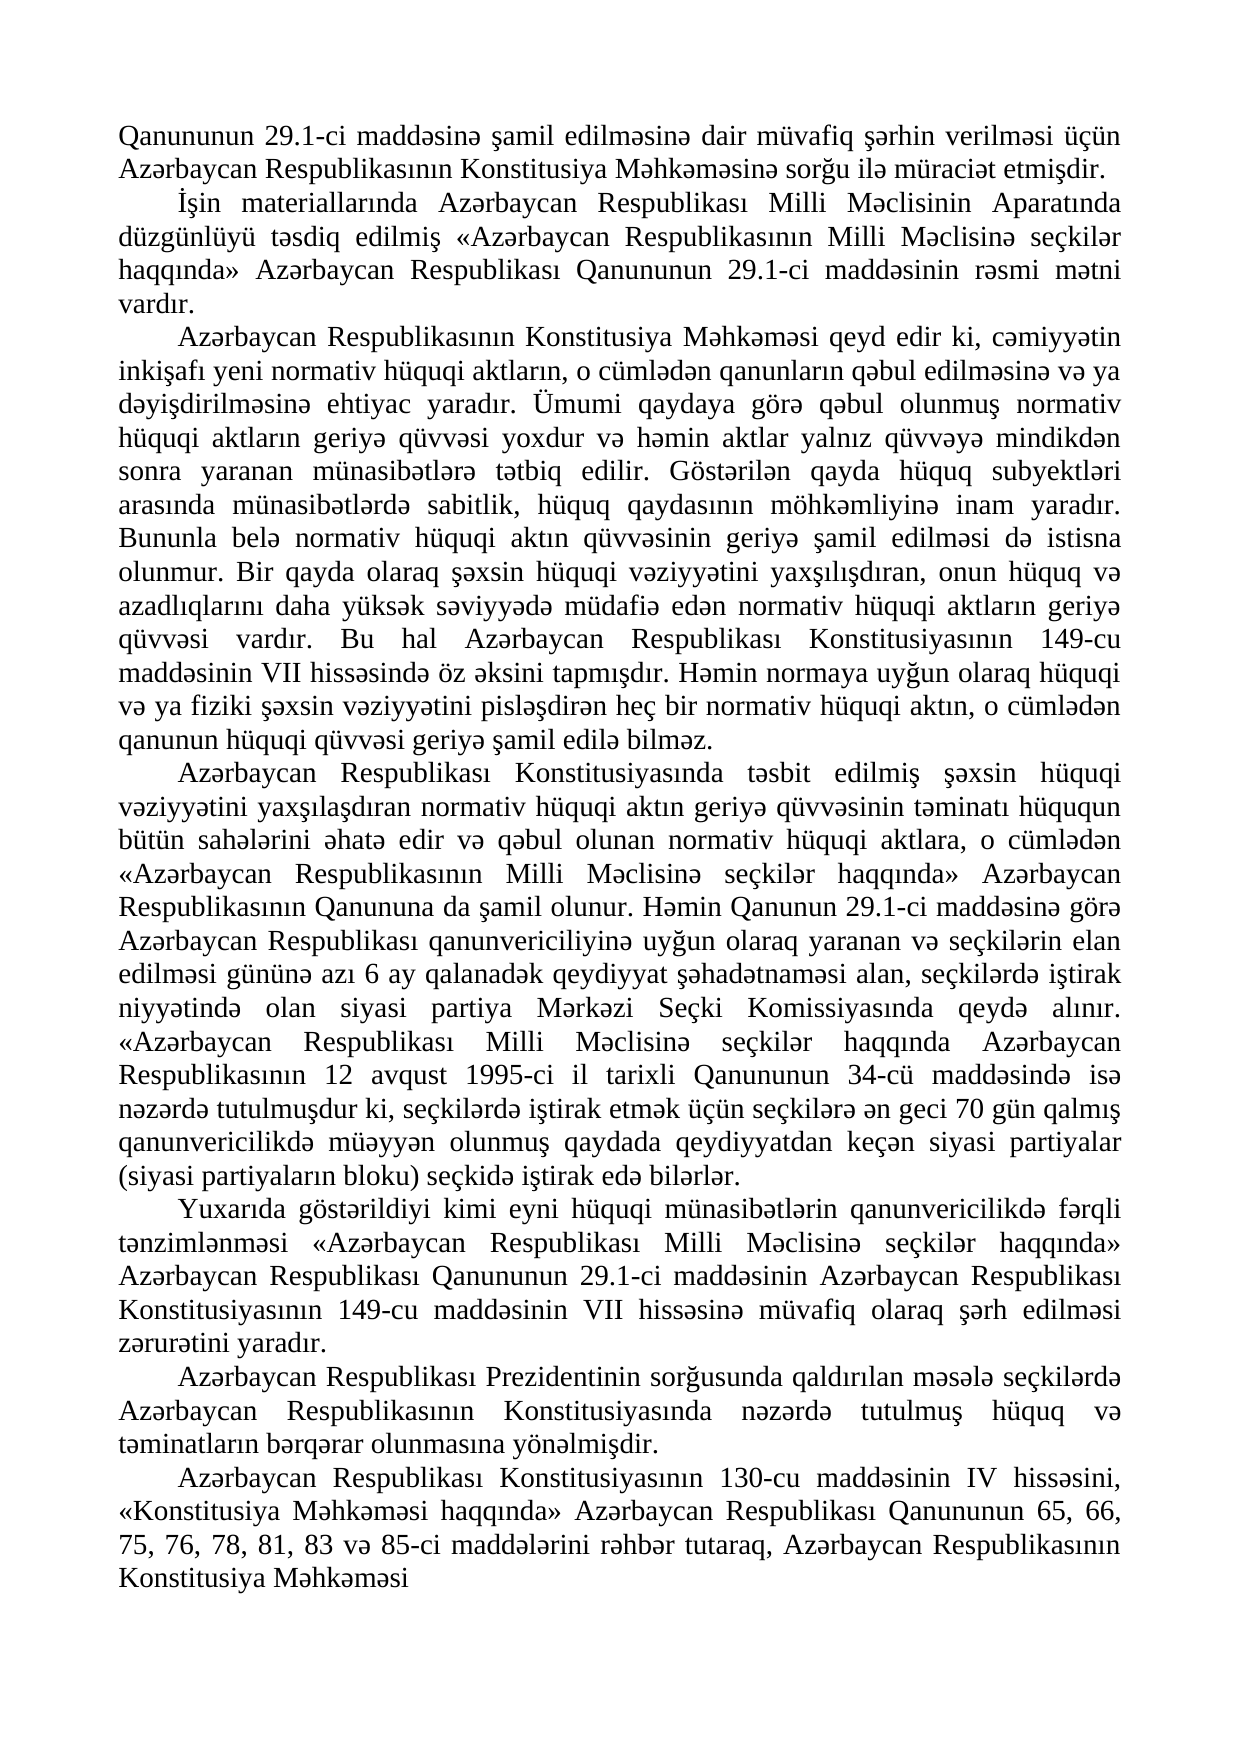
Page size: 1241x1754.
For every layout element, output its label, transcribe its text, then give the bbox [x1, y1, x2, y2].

text Yuxarıda göstərildiyi kimi eyni hüquqi münasibətlərin qanunvericilikdə fərqli tənzimlənməsi «Azərbaycan Respublikası Milli Məclisinə seçkilər haqqında» Azərbaycan Respublikası Qanununun 29.1-ci maddəsinin Azərbaycan Respublikası Konstitusiyasının 149-cu maddəsinin VII hissəsinə müvafiq olaraq şərh edilməsi zərurətini yaradır. [118, 1191, 1122, 1359]
text Azərbaycan Respublikası Prezidentinin sorğusunda qaldırılan məsələ seçkilərdə Azərbaycan Respublikasının Konstitusiyasında nəzərdə tutulmuş hüquq və təminatların bərqərar olunmasına yönəlmişdir. [118, 1359, 1122, 1460]
text İşin materiallarında Azərbaycan Respublikası Milli Məclisinin Aparatında düzgünlüyü təsdiq edilmiş «Azərbaycan Respublikasının Milli Məclisinə seçkilər haqqında» Azərbaycan Respublikası Qanununun 29.1-ci maddəsinin rəsmi mətni vardır. [118, 185, 1122, 319]
text Azərbaycan Respublikası Konstitusiyasında təsbit edilmiş şəxsin hüquqi vəziyyətini yaxşılaşdıran normativ hüquqi aktın geriyə qüvvəsinin təminatı hüququn bütün sahələrini əhatə edir və qəbul olunan normativ hüquqi aktlara, o cümlədən «Azərbaycan Respublikasının Milli Məclisinə seçkilər haqqında» Azərbaycan Respublikasının Qanununa da şamil olunur. Həmin Qanunun 29.1-ci maddəsinə görə Azərbaycan Respublikası qanunvericiliyinə uyğun olaraq yaranan və seçkilərin elan edilməsi gününə azı 6 ay qalanadək qeydiyyat şəhadətnaməsi alan, seçkilərdə iştirak niyyətində olan siyasi partiya Mərkəzi Seçki Komissiyasında qeydə alınır. «Azərbaycan Respublikası Milli Məclisinə seçkilər haqqında Azərbaycan Respublikasının 12 avqust 1995-ci il tarixli Qanununun 34-cü maddəsində isə nəzərdə tutulmuşdur ki, seçkilərdə iştirak etmək üçün seçkilərə ən geci 70 gün qalmış qanunvericilikdə müəyyən olunmuş qaydada qeydiyyatdan keçən siyasi partiyalar (siyasi partiyaların bloku) seçkidə iştirak edə bilərlər. [118, 755, 1122, 1191]
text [118, 118, 1122, 185]
text Azərbaycan Respublikası Konstitusiyasının 130-cu maddəsinin IV hissəsini, «Konstitusiya Məhkəməsi haqqında» Azərbaycan Respublikası Qanununun 65, 66, 75, 76, 78, 81, 83 və 85-ci maddələrini rəhbər tutaraq, Azərbaycan Respublikasının Konstitusiya Məhkəməsi [118, 1460, 1122, 1594]
text Azərbaycan Respublikasının Konstitusiya Məhkəməsi qeyd edir ki, cəmiyyətin inkişafı yeni normativ hüquqi aktların, o cümlədən qanunların qəbul edilməsinə və ya dəyişdirilməsinə ehtiyac yaradır. Ümumi qaydaya görə qəbul olunmuş normativ hüquqi aktların geriyə qüvvəsi yoxdur və həmin aktlar yalnız qüvvəyə mindikdən sonra yaranan münasibətlərə tətbiq edilir. Göstərilən qayda hüquq subyektləri arasında münasibətlərdə sabitlik, hüquq qaydasının möhkəmliyinə inam yaradır. Bununla belə normativ hüquqi aktın qüvvəsinin geriyə şamil edilməsi də istisna olunmur. Bir qayda olaraq şəxsin hüquqi vəziyyətini yaxşılışdıran, onun hüquq və azadlıqlarını daha yüksək səviyyədə müdafiə edən normativ hüquqi aktların geriyə qüvvəsi vardır. Bu hal Azərbaycan Respublikası Konstitusiyasının 149-cu maddəsinin VII hissəsində öz əksini tapmışdır. Həmin normaya uyğun olaraq hüquqi və ya fiziki şəxsin vəziyyətini pisləşdirən heç bir normativ hüquqi aktın, o cümlədən qanunun hüquqi qüvvəsi geriyə şamil edilə bilməz. [118, 319, 1122, 755]
